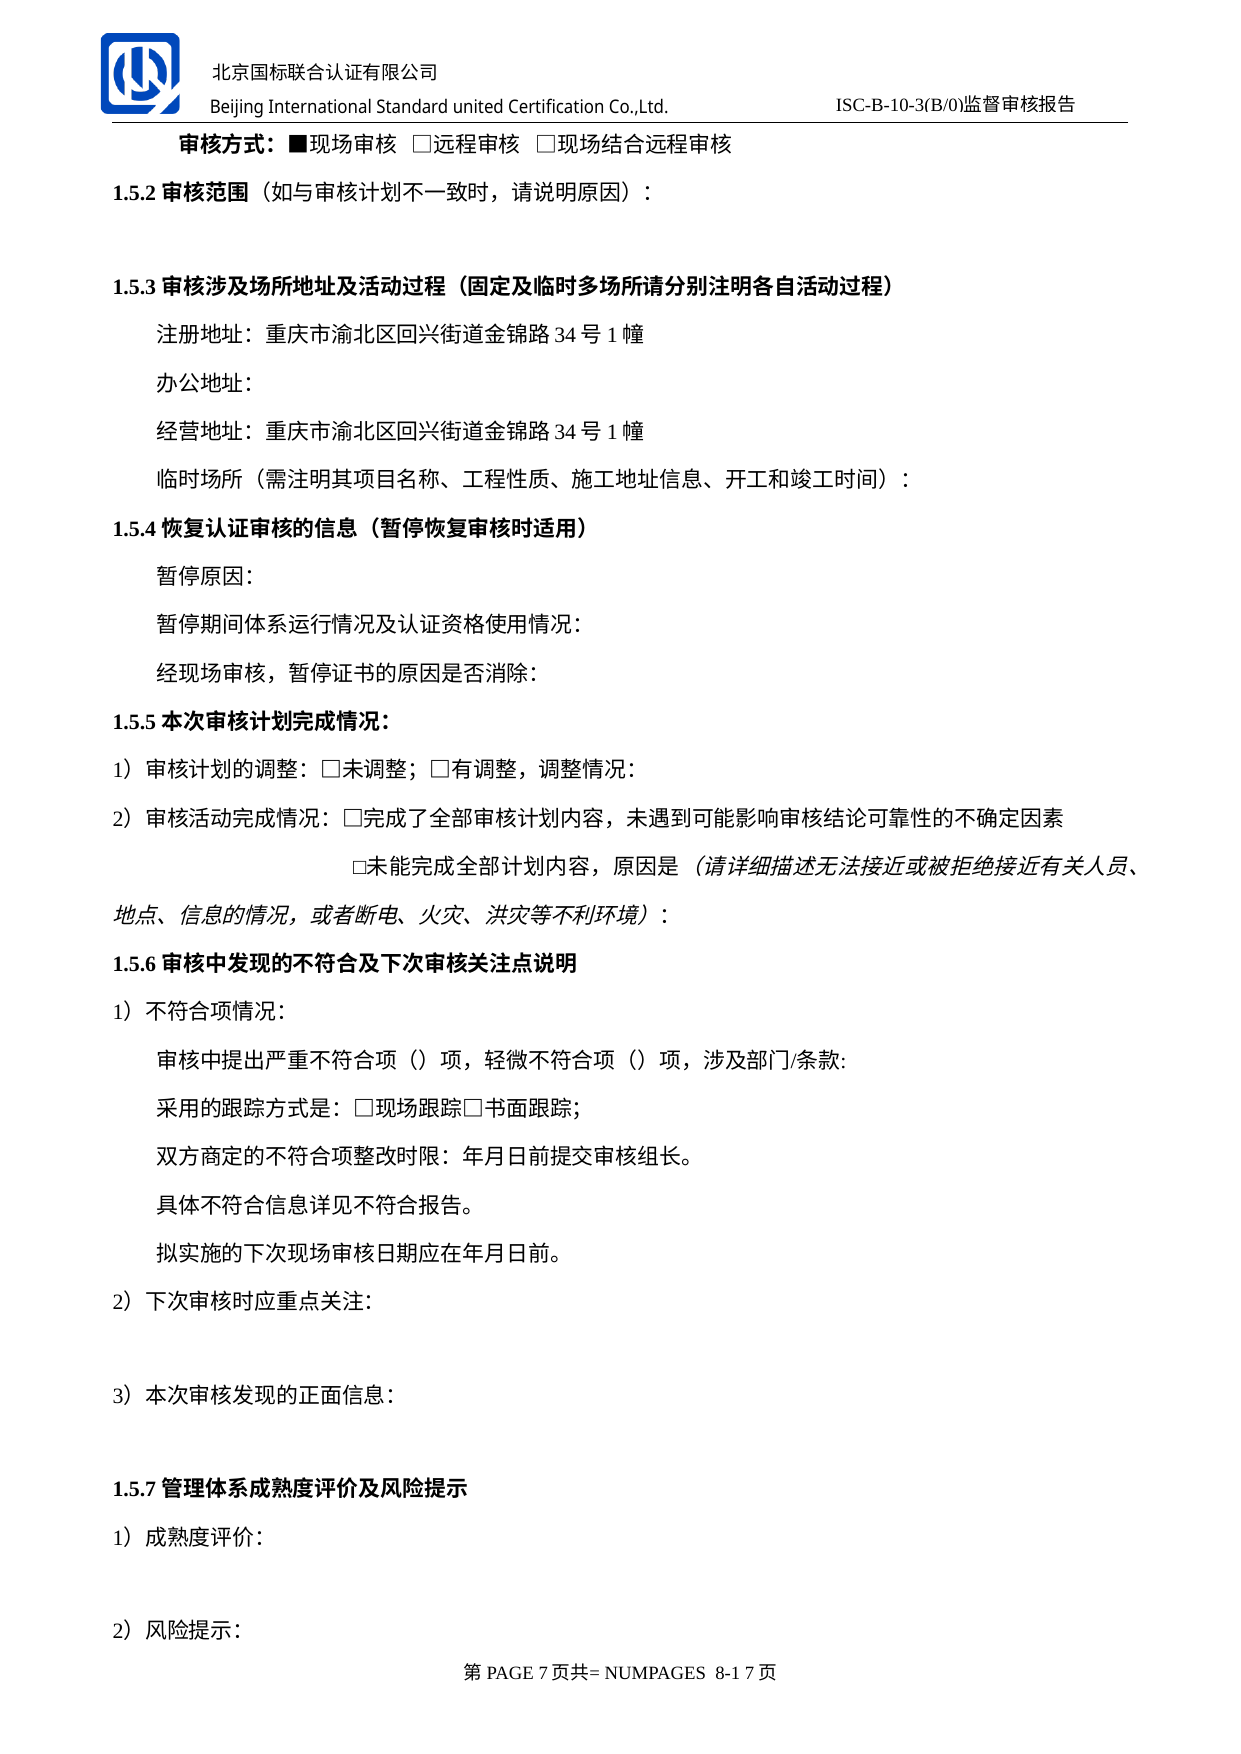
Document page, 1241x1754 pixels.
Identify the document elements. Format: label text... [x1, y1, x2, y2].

text 具体不符合信息详见不符合报告。 [156, 1187, 1128, 1220]
picture [100, 33, 180, 114]
text 2）下次审核时应重点关注： [112, 1284, 1128, 1316]
text 采用的跟踪方式是：□现场跟踪□书面跟踪； [112, 1091, 1128, 1123]
text 3）本次审核发现的正面信息： [112, 1377, 1128, 1410]
text 审核方式：■现场审核 □远程审核 □现场结合远程审核 [112, 127, 1128, 159]
text 1.5.5 本次审核计划完成情况： [112, 703, 1128, 736]
text 1）不符合项情况： [112, 994, 1128, 1026]
text 暂停原因： [157, 558, 1128, 591]
text 临时场所（需注明其项目名称、工程性质、施工地址信息、开工和竣工时间）： [112, 462, 1128, 494]
text 1.5.2 审核范围（如与审核计划不一致时，请说明原因）： [112, 175, 1128, 207]
text 经现场审核，暂停证书的原因是否消除： [157, 655, 1128, 688]
text 审核中提出严重不符合项（）项，轻微不符合项（）项，涉及部门/条款: [112, 1042, 1128, 1075]
text 1.5.4 恢复认证审核的信息（暂停恢复审核时适用） [112, 510, 1128, 543]
text 经营地址：重庆市渝北区回兴街道金锦路34号1幢 [112, 413, 1128, 446]
text 1.5.6 审核中发现的不符合及下次审核关注点说明 [112, 946, 1128, 978]
text 2）风险提示： [112, 1612, 1128, 1645]
text 1.5.3 审核涉及场所地址及活动过程（固定及临时多场所请分别注明各自活动过程） [112, 268, 1128, 301]
text 拟实施的下次现场审核日期应在年月日前。 [112, 1236, 1128, 1268]
text 1.5.7 管理体系成熟度评价及风险提示 [112, 1471, 1128, 1503]
text □未能完成全部计划内容，原因是（请详细描述无法接近或被拒绝接近有关人员、地点、信息的情况，或者断电、火灾、洪灾等不利环境）： [112, 848, 1128, 930]
text 暂停期间体系运行情况及认证资格使用情况： [157, 607, 1128, 639]
text 双方商定的不符合项整改时限：年月日前提交审核组长。 [156, 1139, 1128, 1171]
text 注册地址：重庆市渝北区回兴街道金锦路34号1幢 [112, 317, 1128, 349]
text 2）审核活动完成情况：□完成了全部审核计划内容，未遇到可能影响审核结论可靠性的不确定因素 [112, 800, 1128, 833]
text 办公地址： [112, 365, 1128, 398]
text 1）成熟度评价： [112, 1519, 1128, 1552]
text 1）审核计划的调整：□未调整；□有调整，调整情况： [112, 752, 1128, 784]
